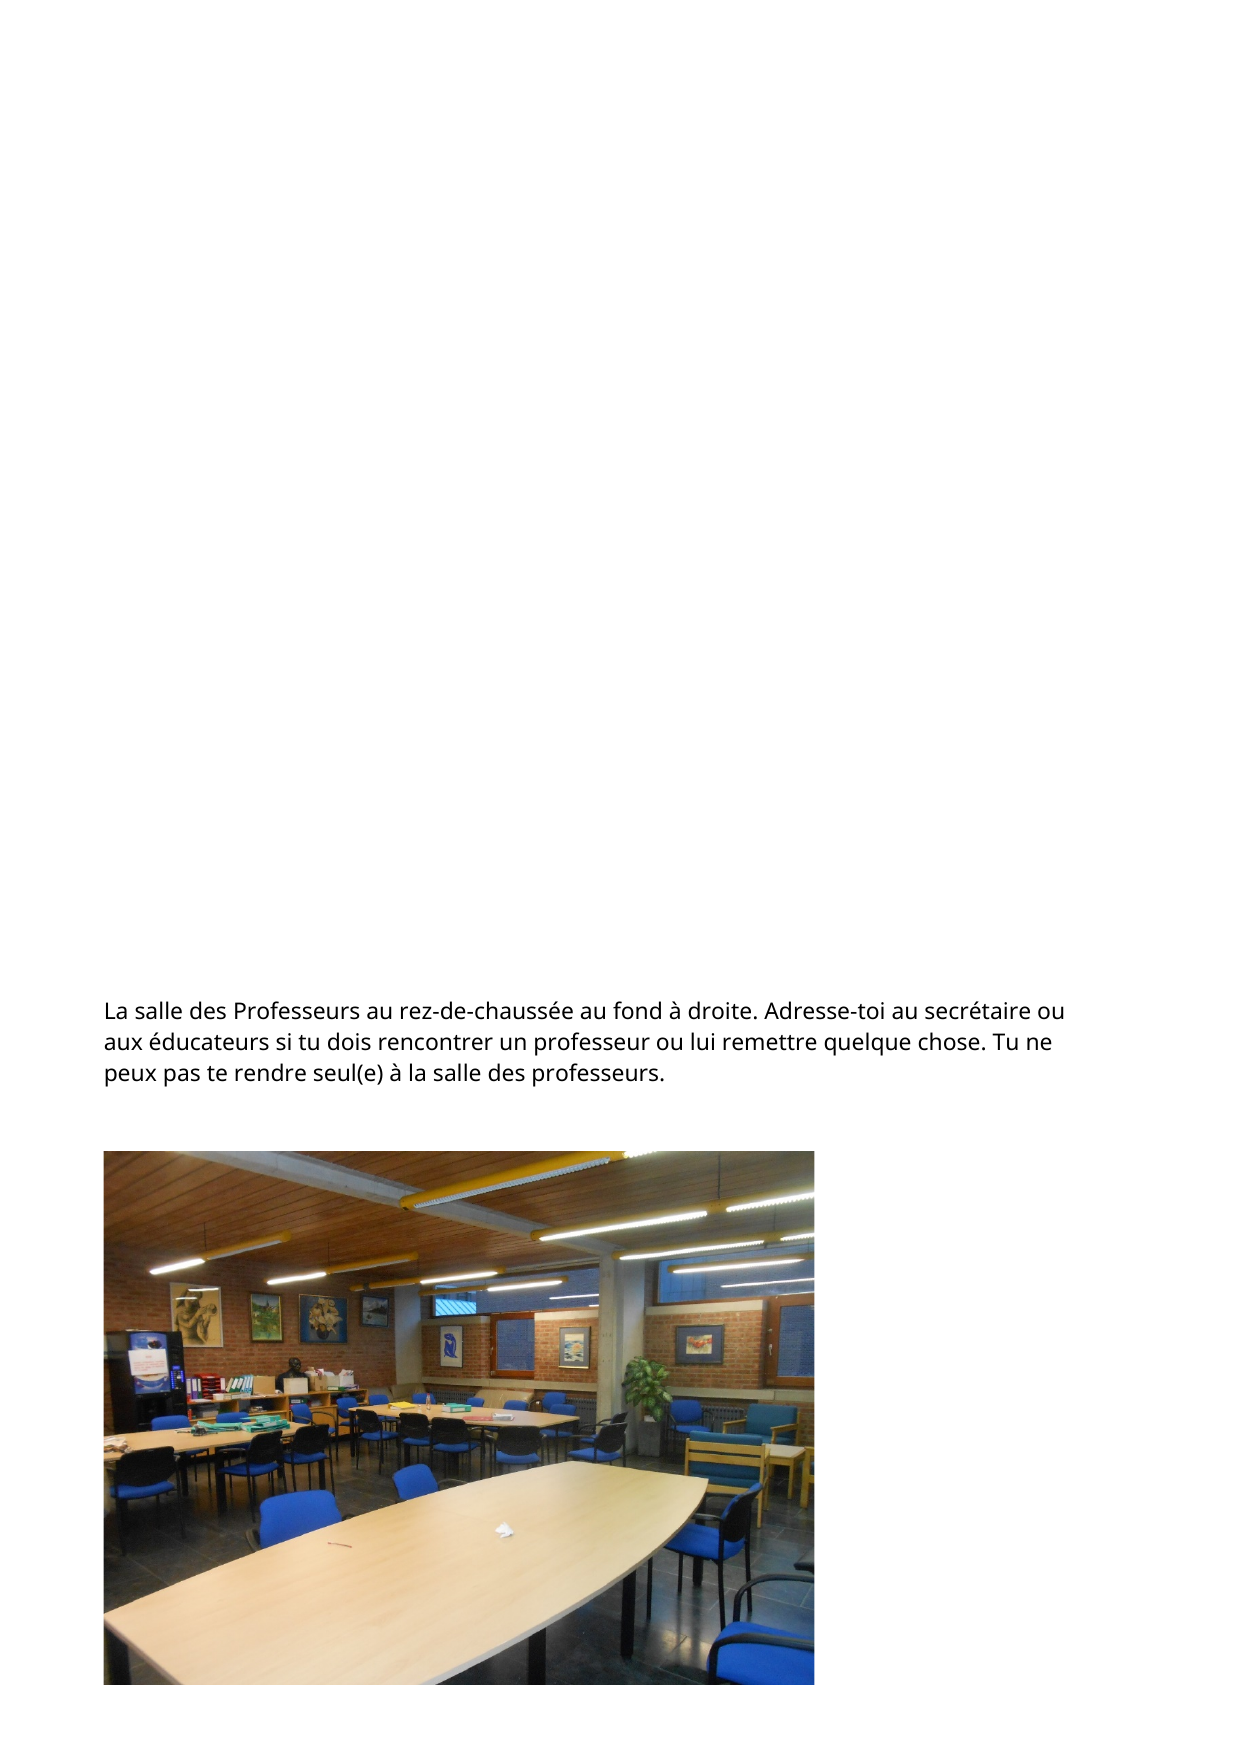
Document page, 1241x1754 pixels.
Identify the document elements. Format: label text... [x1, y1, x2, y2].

text La salle des Professeurs au rez-de-chaussée au fond à droite. Adresse-toi au secrétaire ou aux éducateurs si tu dois rencontrer un professeur ou lui remettre quelque chose. Tu ne peux pas te rendre seul(e) à la salle des professeurs. [103, 995, 1108, 1089]
picture [103, 1151, 815, 1685]
